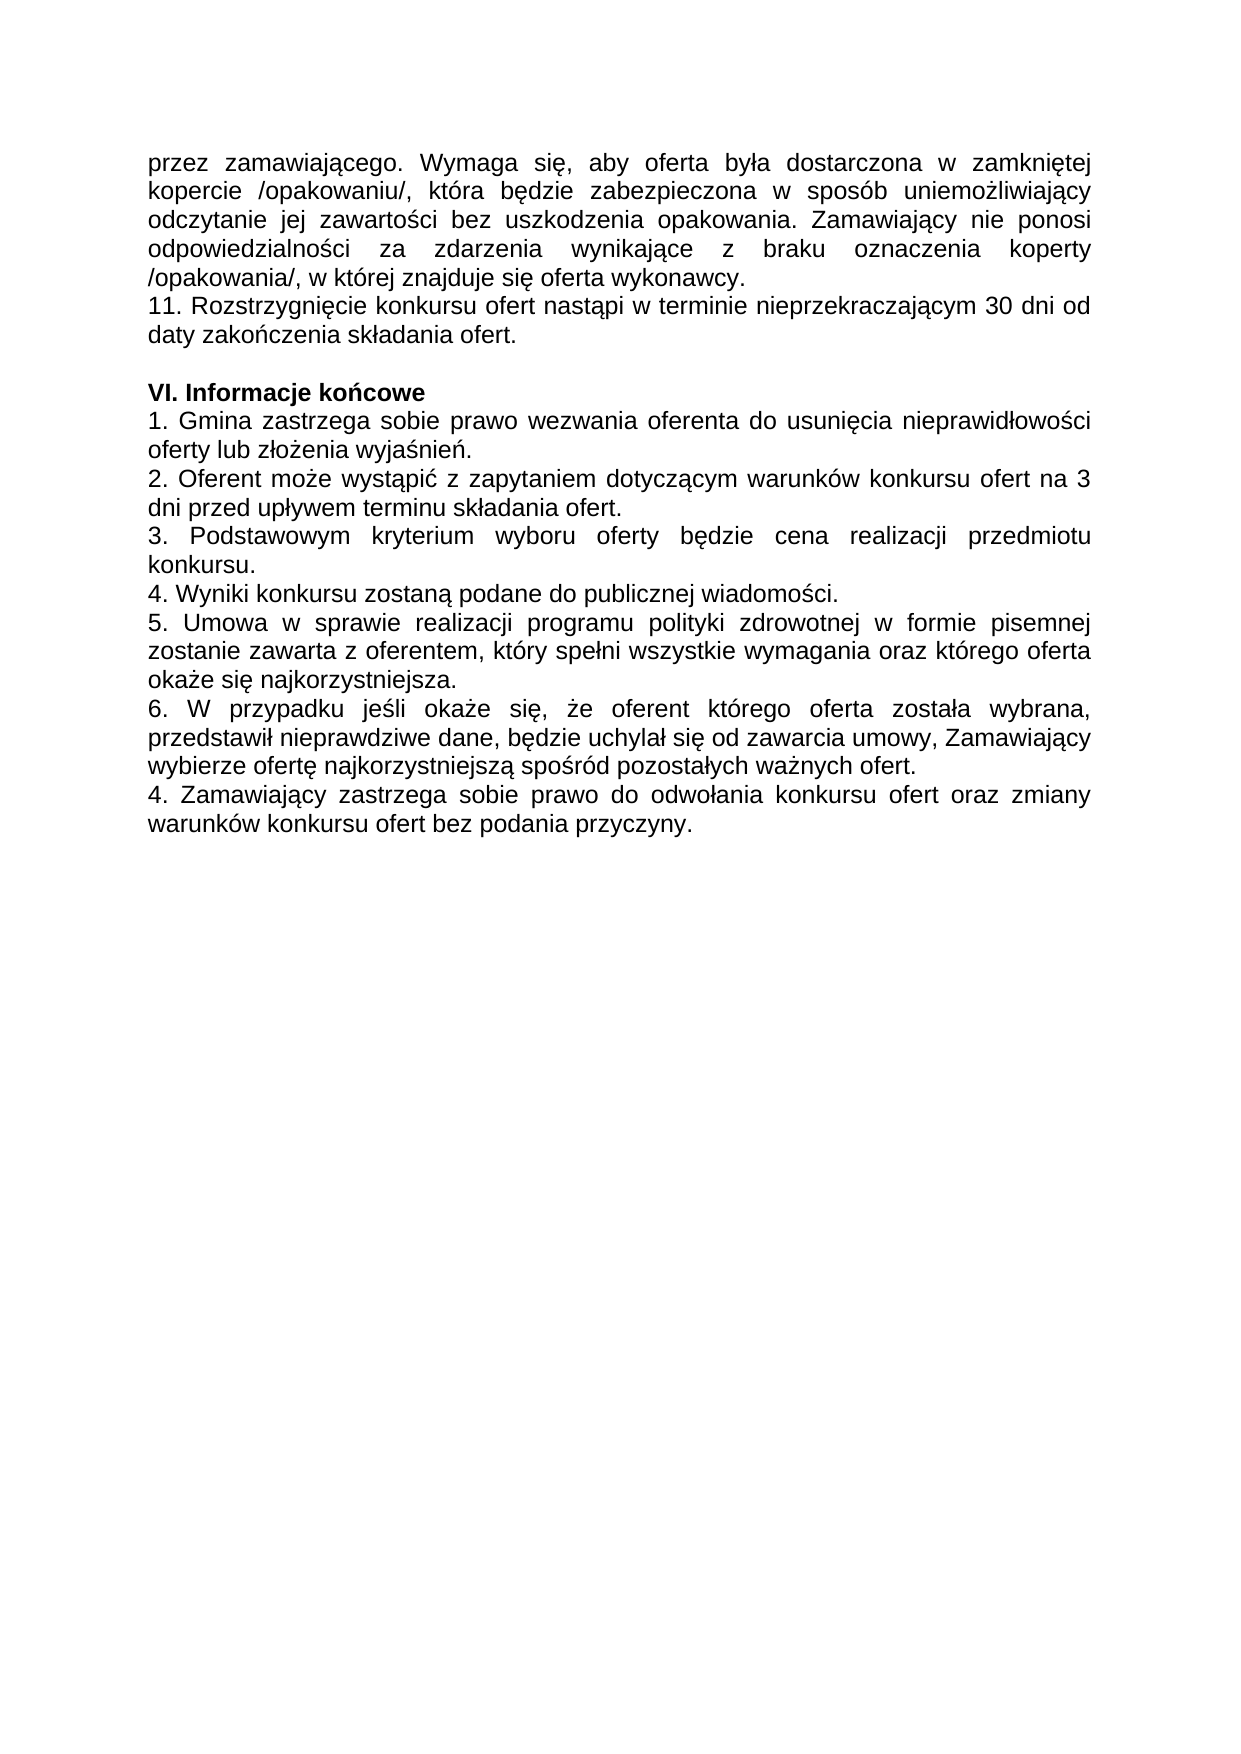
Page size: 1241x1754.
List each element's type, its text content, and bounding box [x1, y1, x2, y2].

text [148, 148, 1093, 291]
text 3. Podstawowym kryterium wyboru oferty będzie cena realizacji przedmiotu konkursu. [148, 521, 1093, 579]
text 1. Gmina zastrzega sobie prawo wezwania oferenta do usunięcia nieprawidłowości oferty lub złożenia wyjaśnień. [148, 406, 1093, 464]
text VI. Informacje końcowe [148, 378, 1093, 406]
text 2. Oferent może wystąpić z zapytaniem dotyczącym warunków konkursu ofert na 3 dni przed upływem terminu składania ofert. [148, 464, 1093, 521]
text 5. Umowa w sprawie realizacji programu polityki zdrowotnej w formie pisemnej zostanie zawarta z oferentem, który spełni wszystkie wymagania oraz którego oferta okaże się najkorzystniejsza. [148, 608, 1093, 694]
text 4. Wyniki konkursu zostaną podane do publicznej wiadomości. [148, 579, 1093, 608]
text 4. Zamawiający zastrzega sobie prawo do odwołania konkursu ofert oraz zmiany warunków konkursu ofert bez podania przyczyny. [148, 780, 1093, 838]
text 11. Rozstrzygnięcie konkursu ofert nastąpi w terminie nieprzekraczającym 30 dni od daty zakończenia składania ofert. [148, 291, 1093, 349]
text 6. W przypadku jeśli okaże się, że oferent którego oferta została wybrana, przedstawił nieprawdziwe dane, będzie uchylał się od zawarcia umowy, Zamawiający wybierze ofertę najkorzystniejszą spośród pozostałych ważnych ofert. [148, 694, 1093, 780]
